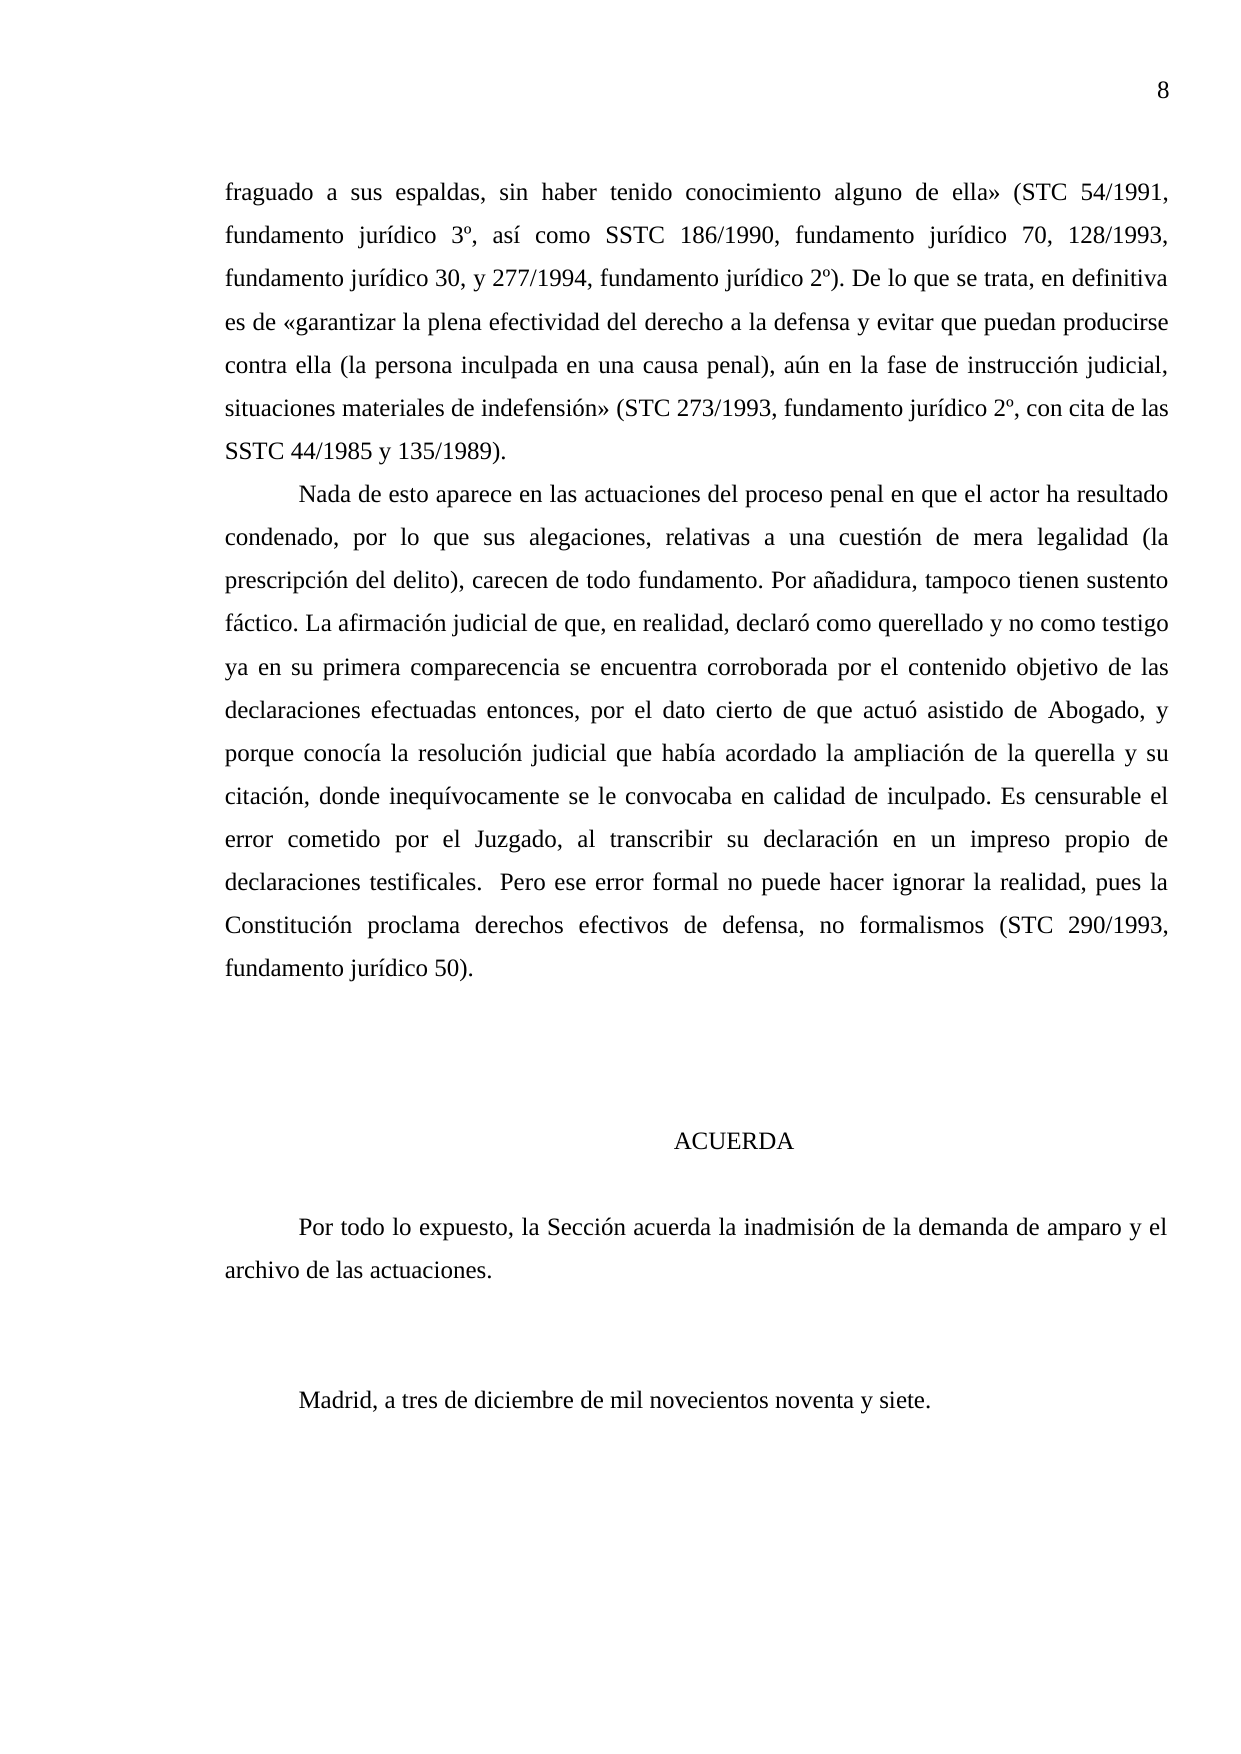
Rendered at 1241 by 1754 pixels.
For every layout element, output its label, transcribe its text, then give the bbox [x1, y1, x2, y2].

text Nada de esto aparece en las actuaciones del proceso penal en que el actor ha resultado condenado, por lo que sus alegaciones, relativas a una cuestión de mera legalidad (la prescripción del delito), carecen de todo fundamento. Por añadidura, tampoco tienen sustento fáctico. La afirmación judicial de que, en realidad, declaró como querellado y no como testigo ya en su primera comparecencia se encuentra corroborada por el contenido objetivo de las declaraciones efectuadas entonces, por el dato cierto de que actuó asistido de Abogado, y porque conocía la resolución judicial que había acordado la ampliación de la querella y su citación, donde inequívocamente se le convocaba en calidad de inculpado. Es censurable el error cometido por el Juzgado, al transcribir su declaración en un impreso propio de declaraciones testificales. Pero ese error formal no puede hacer ignorar la realidad, pues la Constitución proclama derechos efectivos de defensa, no formalismos (STC 290/1993, fundamento jurídico 50). [224, 479, 1169, 982]
text Por todo lo expuesto, la Sección acuerda la inadmisión de la demanda de amparo y el archivo de las actuaciones. [224, 1212, 1169, 1284]
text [224, 177, 1169, 465]
text ACUERDA [224, 1126, 1169, 1155]
text Madrid, a tres de diciembre de mil novecientos noventa y siete. [224, 1385, 1169, 1413]
